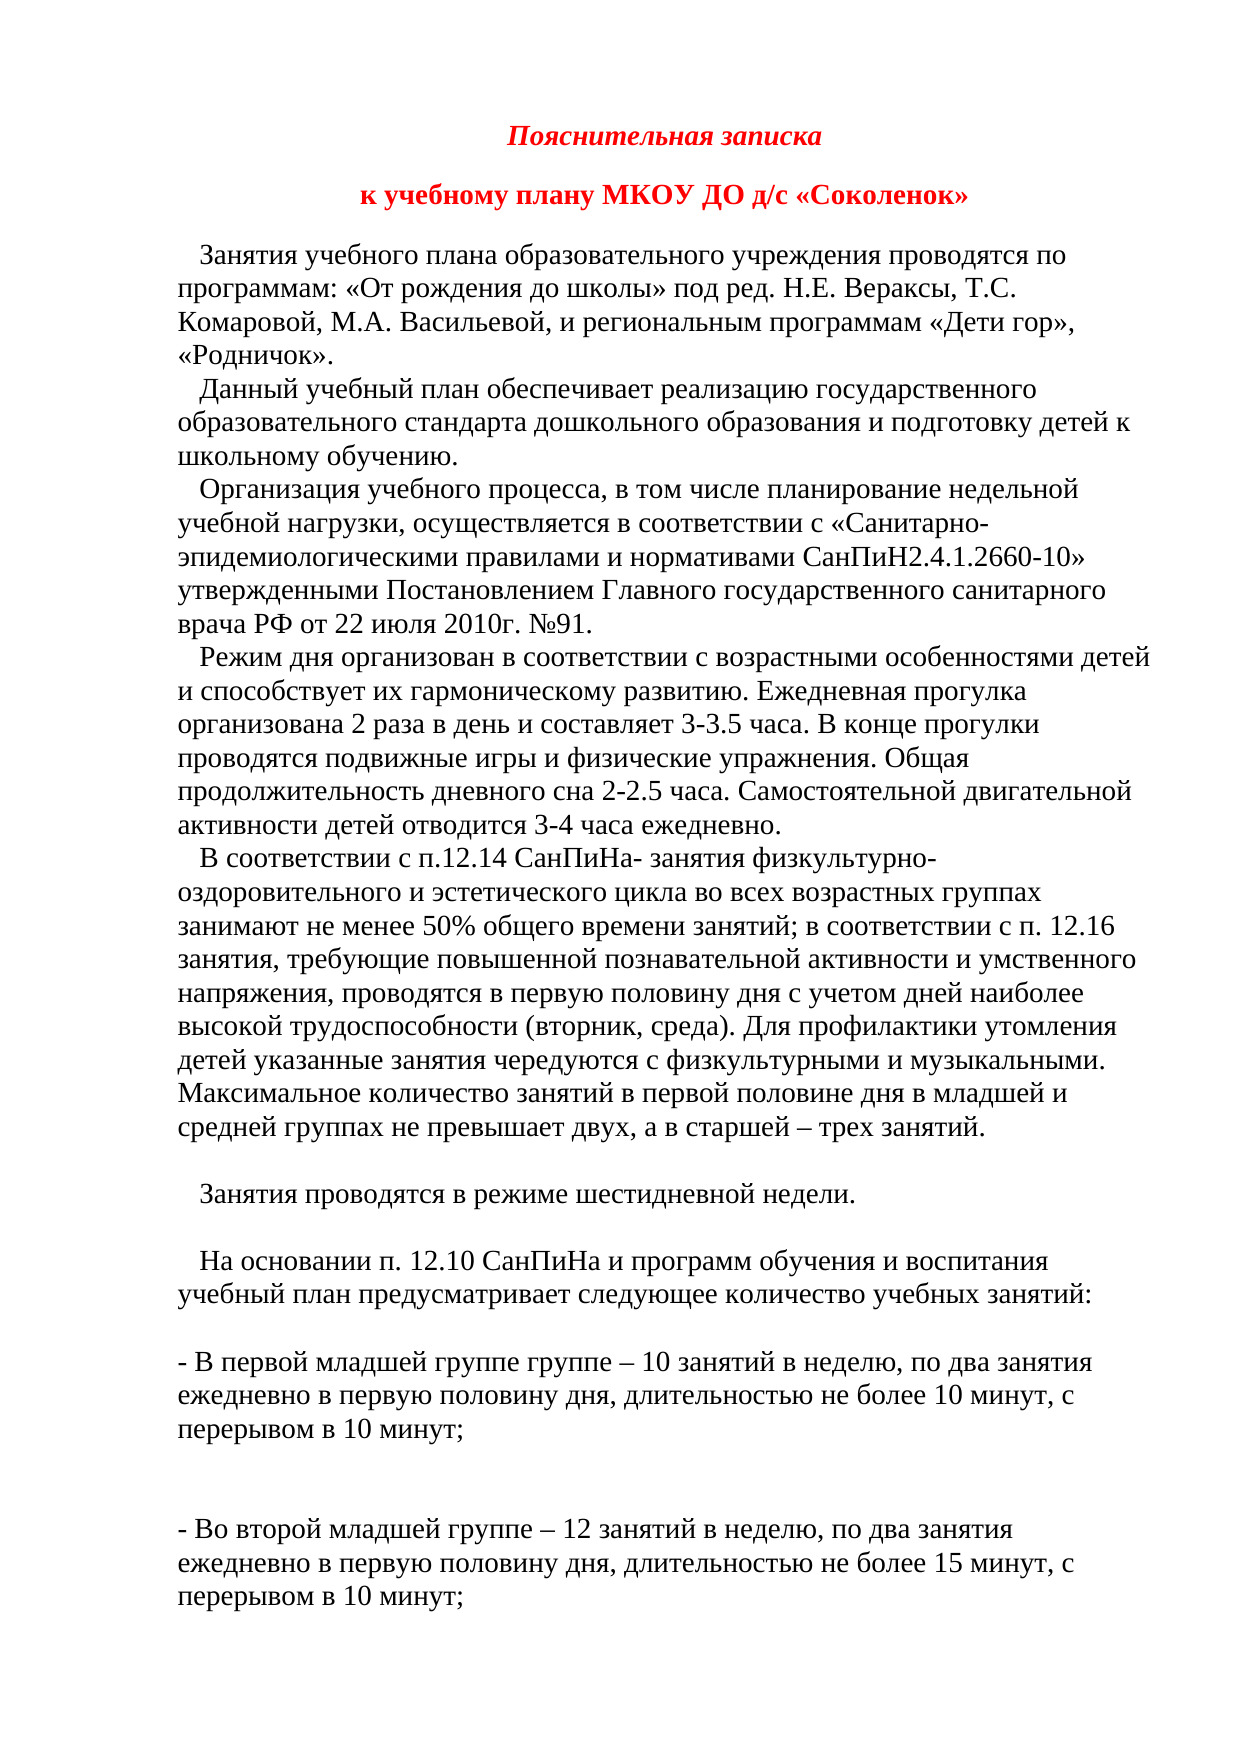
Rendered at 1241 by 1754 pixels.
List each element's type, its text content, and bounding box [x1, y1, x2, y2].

text На основании п. 12.10 СанПиНа и программ обучения и воспитания учебный план предусматривает следующее количество учебных занятий: [177, 1243, 1152, 1310]
text - Во второй младшей группе – 12 занятий в неделю, по два занятия ежедневно в первую половину дня, длительностью не более 15 минут, с перерывом в 10 минут; [177, 1511, 1152, 1612]
text Организация учебного процесса, в том числе планирование недельной учебной нагрузки, осуществляется в соответствии с «Санитарно-эпидемиологическими правилами и нормативами СанПиН2.4.1.2660-10» утвержденными Постановлением Главного государственного санитарного врача РФ от 22 июля 2010г. №91. [177, 472, 1152, 639]
text Занятия учебного плана образовательного учреждения проводятся по программам: «От рождения до школы» под ред. Н.Е. Вераксы, Т.С. Комаровой, М.А. Васильевой, и региональным программам «Дети гор», «Родничок». [177, 237, 1152, 371]
text В соответствии с п.12.14 СанПиНа- занятия физкультурно-оздоровительного и эстетического цикла во всех возрастных группах занимают не менее 50% общего времени занятий; в соответствии с п. 12.16 занятия, требующие повышенной познавательной активности и умственного напряжения, проводятся в первую половину дня с учетом дней наиболее высокой трудоспособности (вторник, среда). Для профилактики утомления детей указанные занятия чередуются с физкультурными и музыкальными. Максимальное количество занятий в первой половине дня в младшей и средней группах не превышает двух, а в старшей – трех занятий. [177, 841, 1152, 1142]
text Занятия проводятся в режиме шестидневной недели. [177, 1176, 1152, 1209]
text - В первой младшей группе группе – 10 занятий в неделю, по два занятия ежедневно в первую половину дня, длительностью не более 10 минут, с перерывом в 10 минут; [177, 1344, 1152, 1444]
text Режим дня организован в соответствии с возрастными особенностями детей и способствует их гармоническому развитию. Ежедневная прогулка организована 2 раза в день и составляет 3-3.5 часа. В конце прогулки проводятся подвижные игры и физические упражнения. Общая продолжительность дневного сна 2-2.5 часа. Самостоятельной двигательной активности детей отводится 3-4 часа ежедневно. [177, 639, 1152, 841]
text Данный учебный план обеспечивает реализацию государственного образовательного стандарта дошкольного образования и подготовку детей к школьному обучению. [177, 371, 1152, 472]
text к учебному плану МКОУ ДО д/с «Соколенок» [177, 177, 1152, 211]
text Пояснительная записка [177, 118, 1152, 152]
